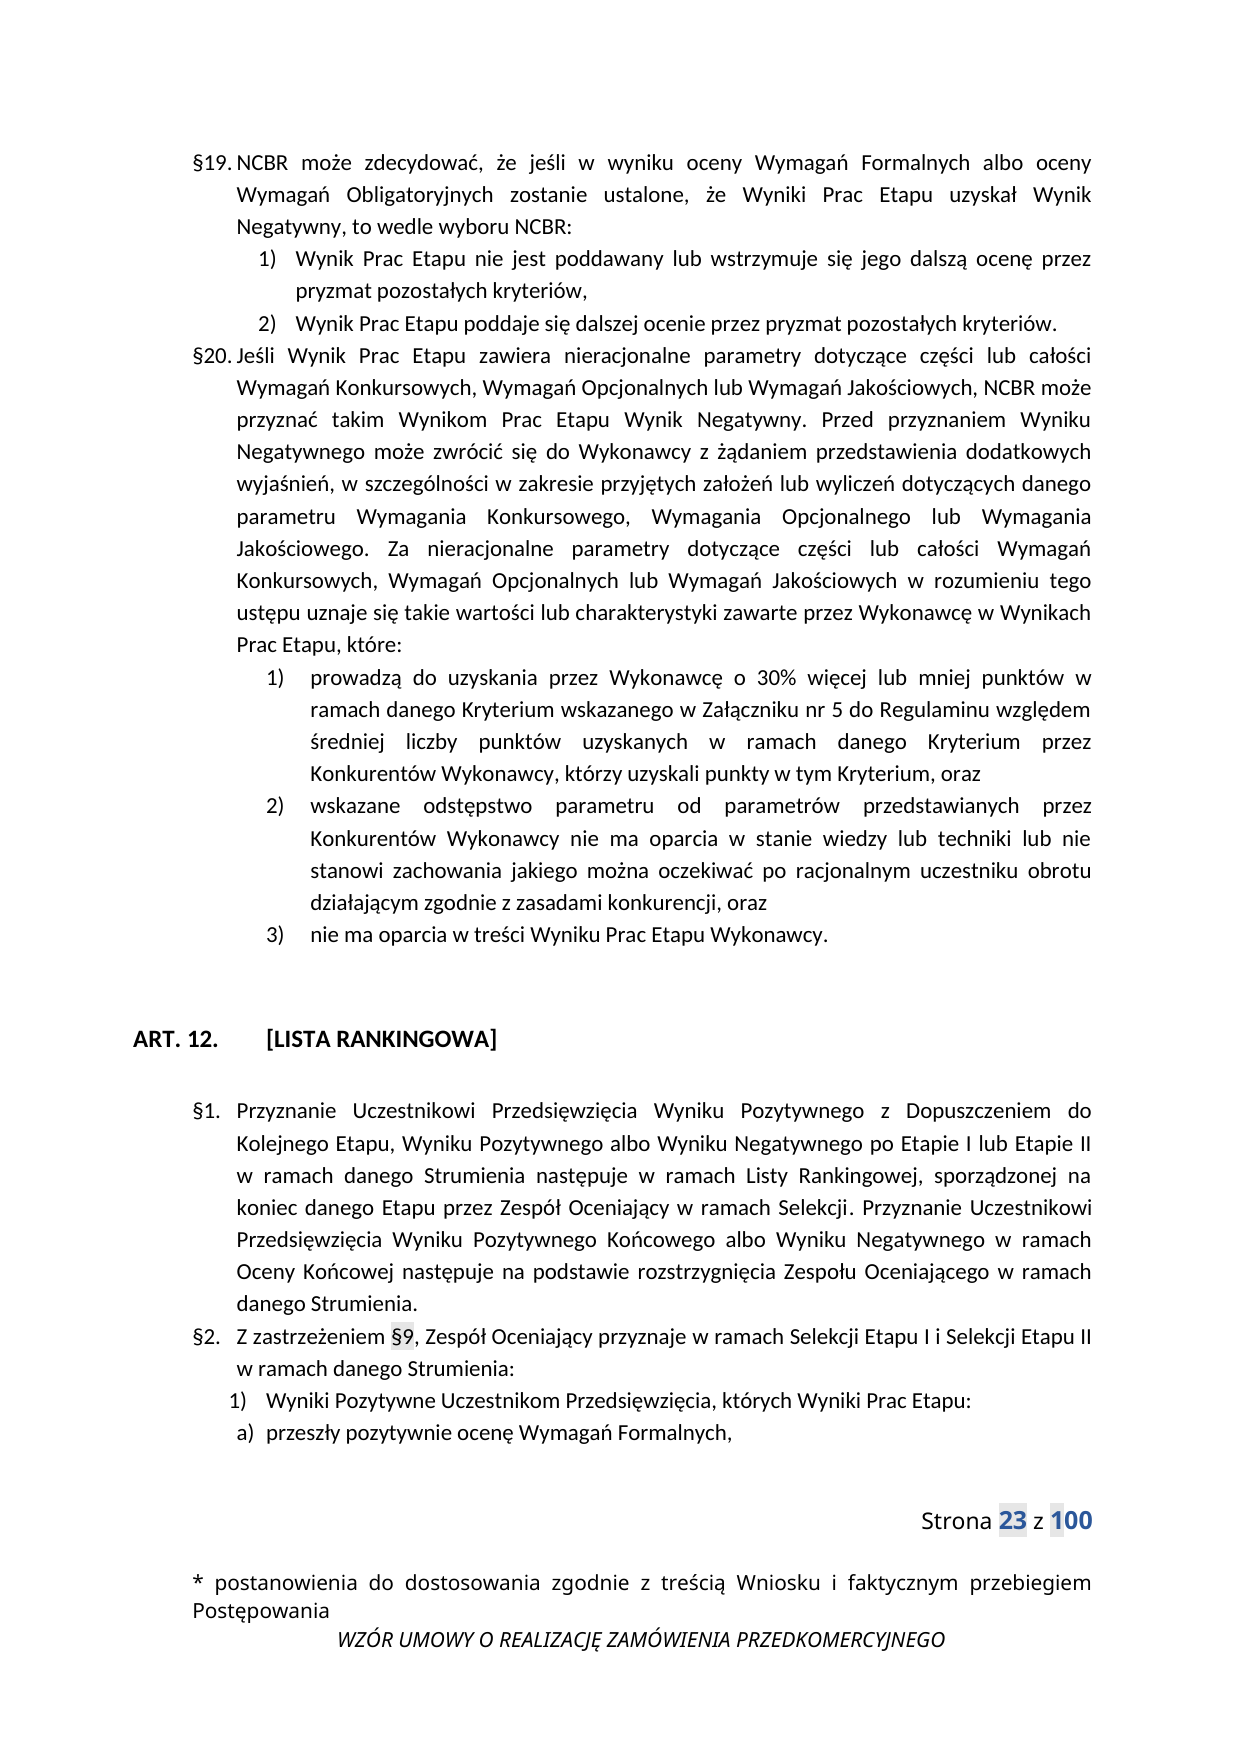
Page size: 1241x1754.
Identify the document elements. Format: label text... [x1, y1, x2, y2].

list wskazane odstępstwo parametru od parametrów przedstawianych przez Konkurentów Wykonawcy nie ma oparcia w stanie wiedzy lub techniki lub nie stanowi zachowania jakiego można oczekiwać po racjonalnym uczestniku obrotu działającym zgodnie z zasadami konkurencji, oraz [266, 791, 1093, 916]
list prowadzą do uzyskania przez Wykonawcę o 30% więcej lub mniej punktów w ramach danego Kryterium wskazanego w Załączniku nr 5 do Regulaminu względem średniej liczby punktów uzyskanych w ramach danego Kryterium przez Konkurentów Wykonawcy, którzy uzyskali punkty w tym Kryterium, oraz [266, 663, 1093, 787]
list Przyznanie Uczestnikowi Przedsięwzięcia Wyniku Pozytywnego z Dopuszczeniem do Kolejnego Etapu, Wyniku Pozytywnego albo Wyniku Negatywnego po Etapie I lub Etapie II w ramach danego Strumienia następuje w ramach Listy Rankingowej, sporządzonej na koniec danego Etapu przez Zespół Oceniający w ramach Selekcji. Przyznanie Uczestnikowi Przedsięwzięcia Wyniku Pozytywnego Końcowego albo Wyniku Negatywnego w ramach Oceny Końcowej następuje na podstawie rozstrzygnięcia Zespołu Oceniającego w ramach danego Strumienia. [192, 1096, 1093, 1318]
list Wynik Prac Etapu poddaje się dalszej ocenie przez pryzmat pozostałych kryteriów. [258, 309, 1093, 337]
list Jeśli Wynik Prac Etapu zawiera nieracjonalne parametry dotyczące części lub całości Wymagań Konkursowych, Wymagań Opcjonalnych lub Wymagań Jakościowych, NCBR może przyznać takim Wynikom Prac Etapu Wynik Negatywny. Przed przyznaniem Wyniku Negatywnego może zwrócić się do Wykonawcy z żądaniem przedstawienia dodatkowych wyjaśnień, w szczególności w zakresie przyjętych założeń lub wyliczeń dotyczących danego parametru Wymagania Konkursowego, Wymagania Opcjonalnego lub Wymagania Jakościowego. Za nieracjonalne parametry dotyczące części lub całości Wymagań Konkursowych, Wymagań Opcjonalnych lub Wymagań Jakościowych w rozumieniu tego ustępu uznaje się takie wartości lub charakterystyki zawarte przez Wykonawcę w Wynikach Prac Etapu, które: [192, 341, 1093, 658]
list nie ma oparcia w treści Wyniku Prac Etapu Wykonawcy. [266, 920, 1093, 948]
list NCBR może zdecydować, że jeśli w wyniku oceny Wymagań Formalnych albo oceny Wymagań Obligatoryjnych zostanie ustalone, że Wyniki Prac Etapu uzyskał Wynik Negatywny, to wedle wyboru NCBR: [192, 148, 1093, 240]
list Wynik Prac Etapu nie jest poddawany lub wstrzymuje się jego dalszą ocenę przez pryzmat pozostałych kryteriów, [258, 244, 1093, 304]
list Wyniki Pozytywne Uczestnikom Przedsięwzięcia, których Wyniki Prac Etapu: [228, 1386, 1093, 1414]
subtitle [LISTA RANKINGOWA] [133, 1023, 1093, 1053]
list Z zastrzeżeniem §9, Zespół Oceniający przyznaje w ramach Selekcji Etapu I i Selekcji Etapu II w ramach danego Strumienia: [192, 1322, 1093, 1382]
list przeszły pozytywnie ocenę Wymagań Formalnych, [236, 1418, 1093, 1446]
